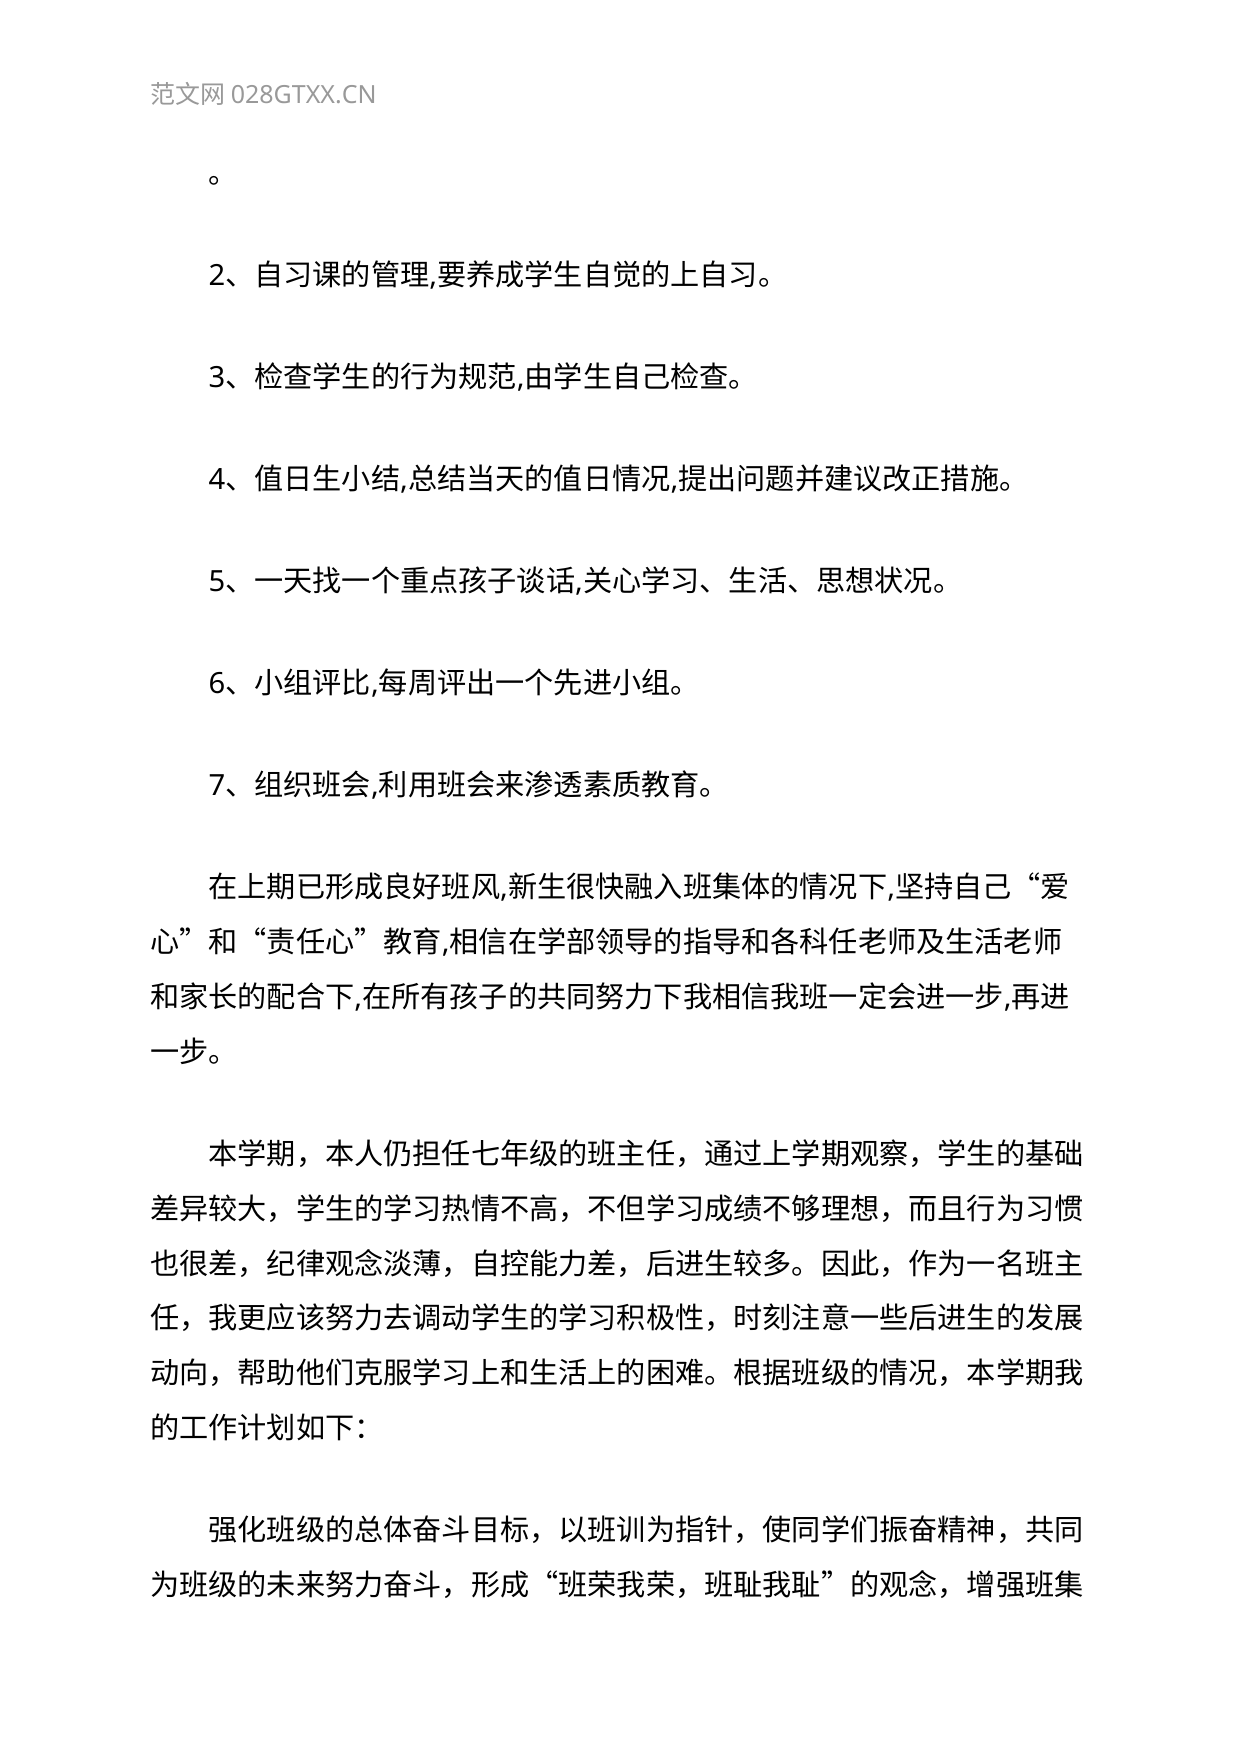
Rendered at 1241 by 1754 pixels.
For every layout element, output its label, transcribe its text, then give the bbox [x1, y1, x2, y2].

text 7、组织班会,利用班会来渗透素质教育。 [150, 762, 1090, 804]
text 2、自习课的管理,要养成学生自觉的上自习。 [150, 252, 1090, 294]
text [150, 1507, 1090, 1604]
text 6、小组评比,每周评出一个先进小组。 [150, 660, 1090, 702]
text 4、值日生小结,总结当天的值日情况,提出问题并建议改正措施。 [150, 456, 1090, 498]
text 5、一天找一个重点孩子谈话,关心学习、生活、思想状况。 [150, 558, 1090, 600]
text 在上期已形成良好班风,新生很快融入班集体的情况下,坚持自己“爱心”和“责任心”教育,相信在学部领导的指导和各科任老师及生活老师和家长的配合下,在所有孩子的共同努力下我相信我班一定会进一步,再进一步。 [150, 864, 1090, 1071]
text 。 [150, 150, 1090, 192]
text 3、检查学生的行为规范,由学生自己检查。 [150, 354, 1090, 396]
text 本学期，本人仍担任七年级的班主任，通过上学期观察，学生的基础差异较大，学生的学习热情不高，不但学习成绩不够理想，而且行为习惯也很差，纪律观念淡薄，自控能力差，后进生较多。因此，作为一名班主任，我更应该努力去调动学生的学习积极性，时刻注意一些后进生的发展动向，帮助他们克服学习上和生活上的困难。根据班级的情况，本学期我的工作计划如下： [150, 1130, 1090, 1447]
